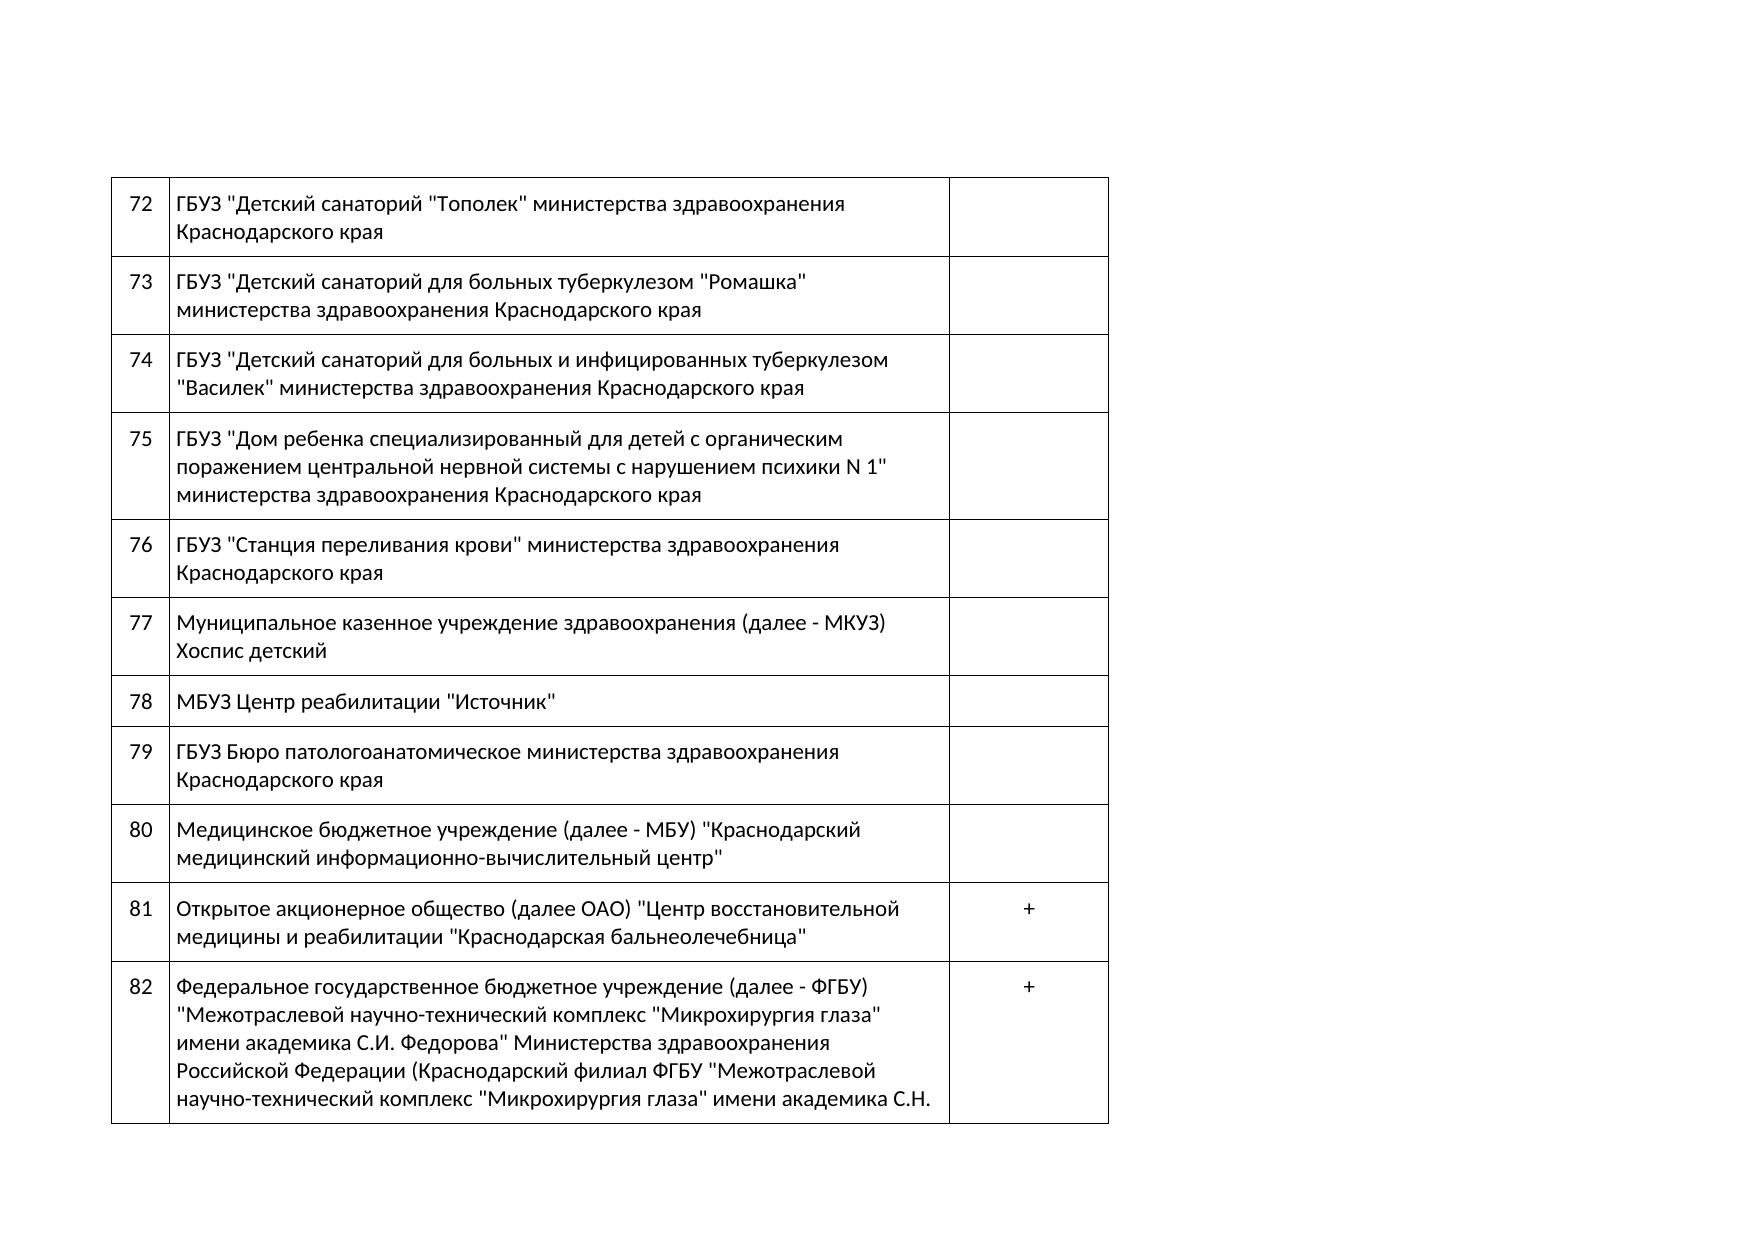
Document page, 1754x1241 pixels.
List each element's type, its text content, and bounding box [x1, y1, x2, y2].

table_cell 81 [112, 883, 169, 961]
table_cell Муниципальное казенное учреждение здравоохранения (далее - МКУЗ) Хоспис детский [170, 598, 949, 675]
table_cell 72 [112, 178, 169, 256]
table_cell ГБУЗ Бюро патологоанатомическое министерства здравоохранения Краснодарского края [170, 727, 949, 804]
table_cell [950, 520, 1108, 597]
table_cell [950, 676, 1108, 726]
table_cell 74 [112, 335, 169, 412]
table_cell 75 [112, 413, 169, 518]
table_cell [170, 962, 949, 1123]
table_cell [950, 598, 1108, 675]
table_cell ГБУЗ "Детский санаторий "Тополек" министерства здравоохранения Краснодарского края [170, 178, 949, 256]
table_cell [950, 805, 1108, 882]
table_cell ГБУЗ "Станция переливания крови" министерства здравоохранения Краснодарского края [170, 520, 949, 597]
table_cell [950, 257, 1108, 334]
table_cell [950, 727, 1108, 804]
table_cell 78 [112, 676, 169, 726]
table_cell 80 [112, 805, 169, 882]
table_cell ГБУЗ "Дом ребенка специализированный для детей с органическим поражением центральной нервной системы с нарушением психики N 1" министерства здравоохранения Краснодарского края [170, 413, 949, 518]
table_cell [950, 413, 1108, 518]
table_cell 77 [112, 598, 169, 675]
table_cell 79 [112, 727, 169, 804]
table_cell [950, 178, 1108, 256]
table_cell + [950, 883, 1108, 961]
table_cell 73 [112, 257, 169, 334]
table_cell 82 [112, 962, 169, 1123]
table_cell Открытое акционерное общество (далее ОАО) "Центр восстановительной медицины и реабилитации "Краснодарская бальнеолечебница" [170, 883, 949, 961]
table_cell ГБУЗ "Детский санаторий для больных и инфицированных туберкулезом "Василек" министерства здравоохранения Краснодарского края [170, 335, 949, 412]
table_cell ГБУЗ "Детский санаторий для больных туберкулезом "Ромашка" министерства здравоохранения Краснодарского края [170, 257, 949, 334]
table_cell [950, 335, 1108, 412]
table_cell + [950, 962, 1108, 1123]
table_cell МБУЗ Центр реабилитации "Источник" [170, 676, 949, 726]
table_cell Медицинское бюджетное учреждение (далее - МБУ) "Краснодарский медицинский информационно-вычислительный центр" [170, 805, 949, 882]
table_cell 76 [112, 520, 169, 597]
